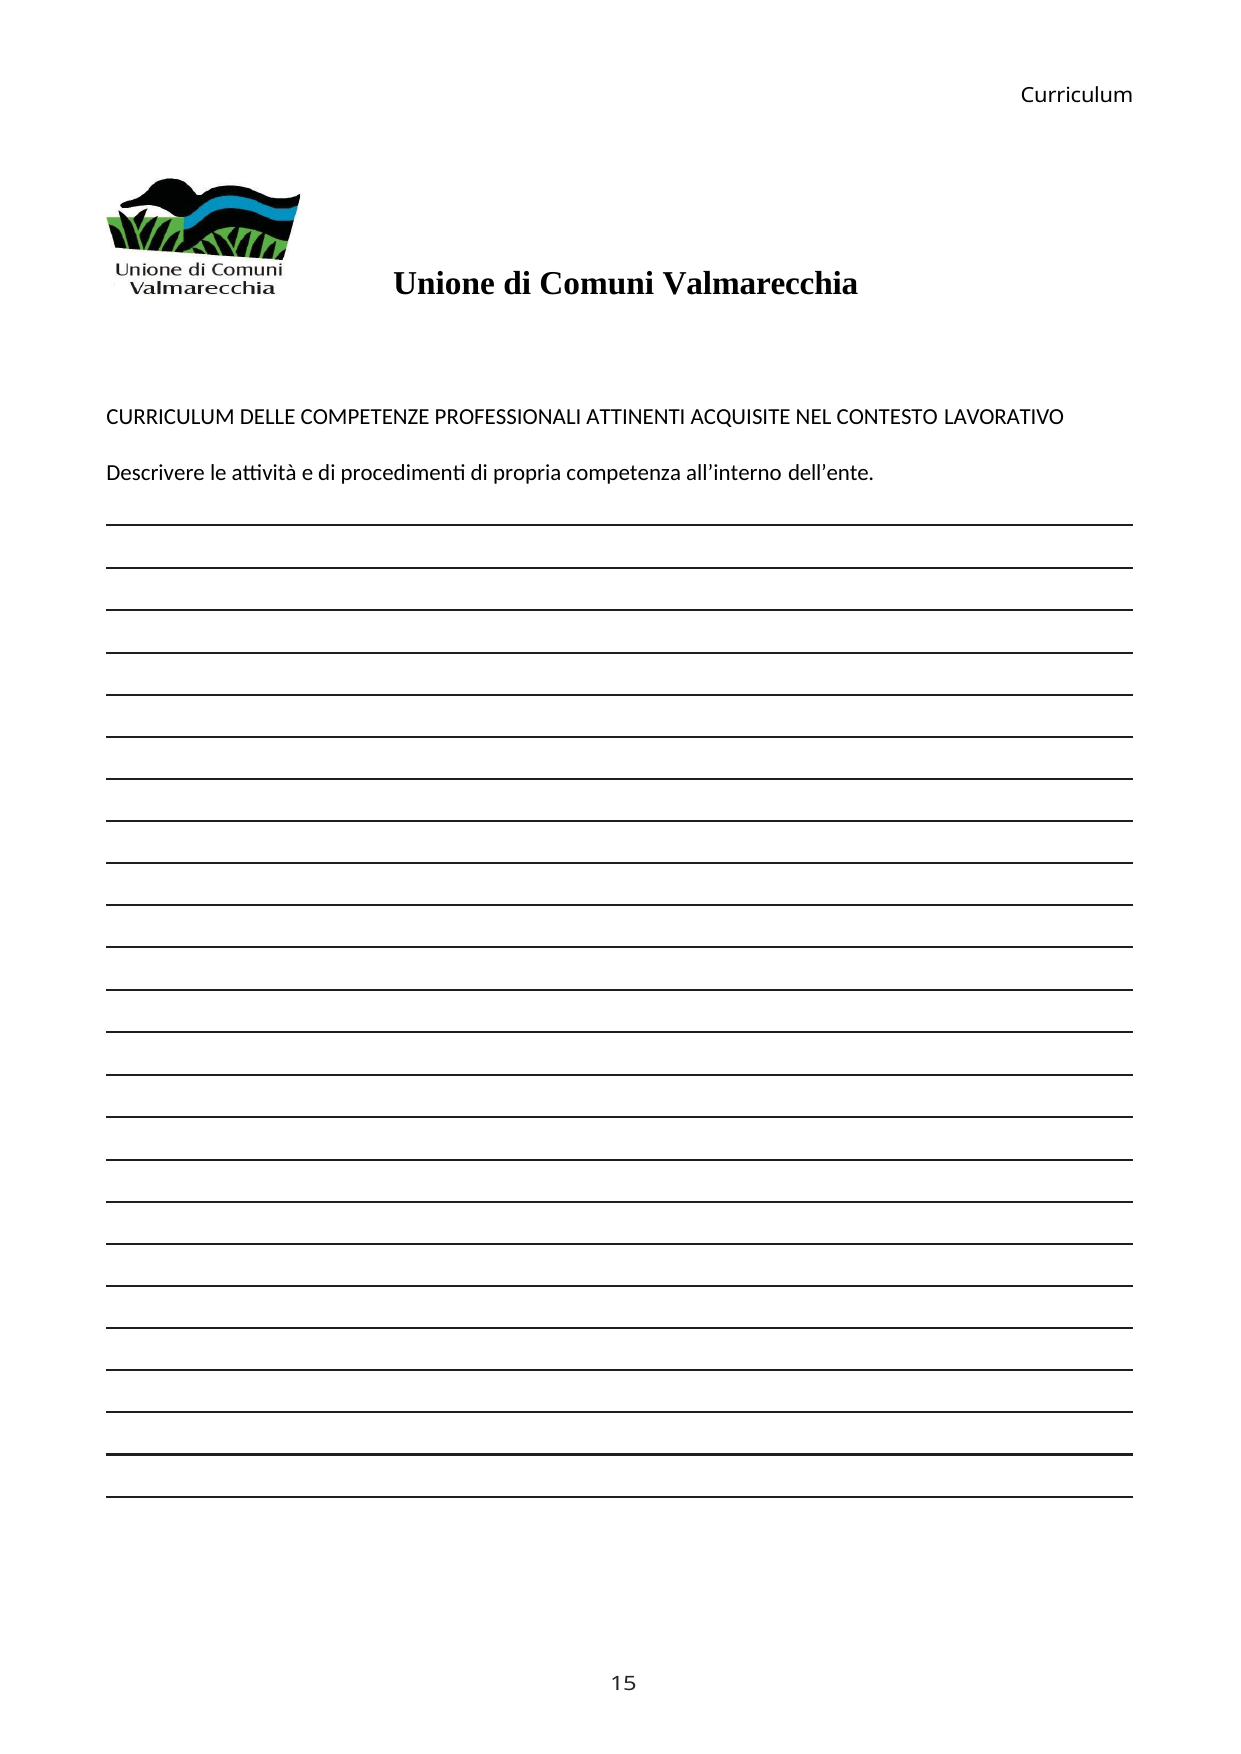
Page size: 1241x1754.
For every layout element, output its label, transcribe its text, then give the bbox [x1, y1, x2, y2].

picture [106, 178, 300, 295]
text CURRICULUM DELLE COMPETENZE PROFESSIONALI ATTINENTI ACQUISITE NEL CONTESTO LAVORATIVO [106, 402, 1152, 430]
subtitle Unione di Comuni Valmarecchia [109, 263, 1142, 301]
text Curriculum [88, 80, 1133, 108]
text Descrivere le attività e di procedimenti di propria competenza all’interno dell’ente. [106, 458, 1152, 486]
